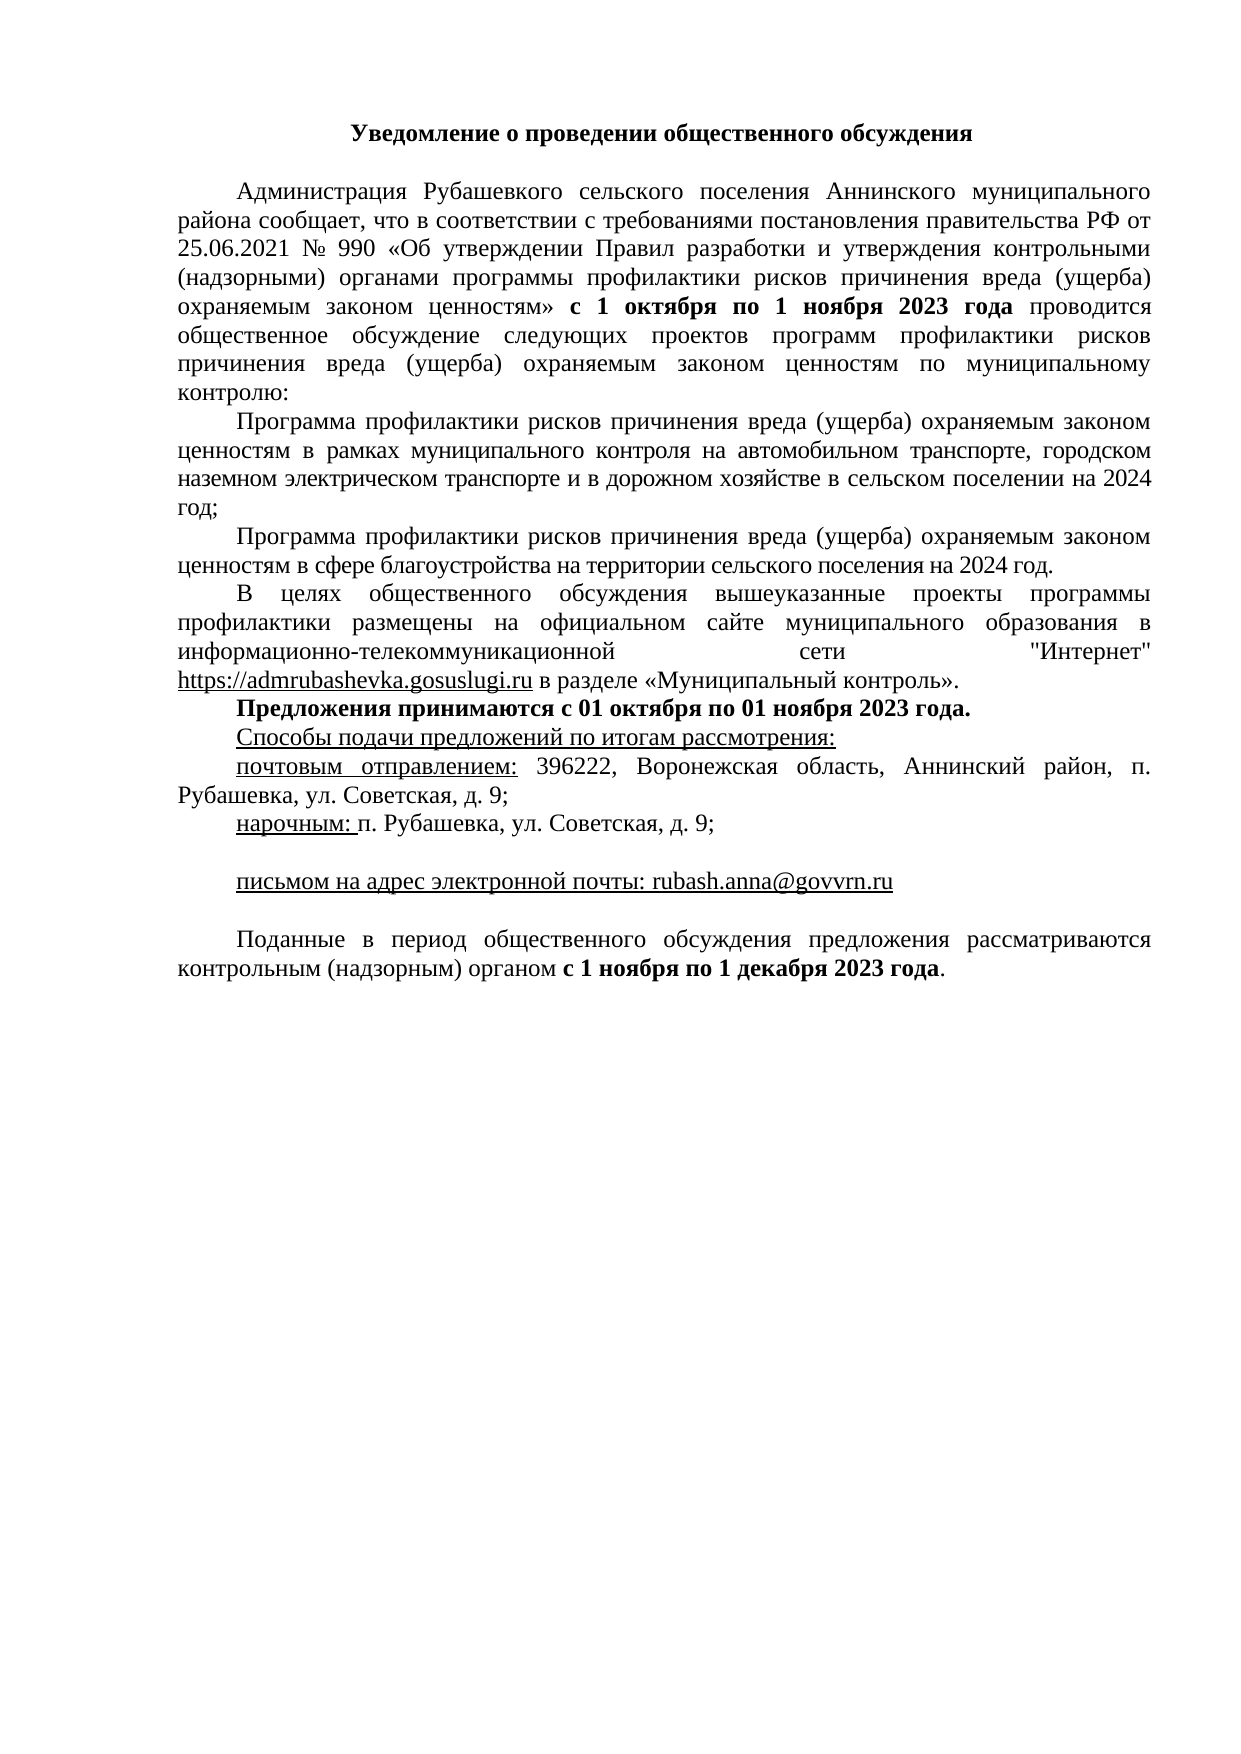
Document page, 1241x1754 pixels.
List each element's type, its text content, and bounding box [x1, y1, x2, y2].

text Администрация Рубашевкого сельского поселения Аннинского муниципального района сообщает, что в соответствии с требованиями постановления правительства РФ от 25.06.2021 № 990 «Об утверждении Правил разработки и утверждения контрольными (надзорными) органами программы профилактики рисков причинения вреда (ущерба) охраняемым законом ценностям» с 1 октября по 1 ноября 2023 года проводится общественное обсуждение следующих проектов программ профилактики рисков причинения вреда (ущерба) охраняемым законом ценностям по муниципальному контролю: [177, 176, 1152, 406]
text Способы подачи предложений по итогам рассмотрения: [177, 722, 1152, 751]
text Программа профилактики рисков причинения вреда (ущерба) охраняемым законом ценностям в сфере благоустройства на территории сельского поселения на 2024 год. [177, 521, 1152, 578]
text Поданные в период общественного обсуждения предложения рассматриваются контрольным (надзорным) органом с 1 ноября по 1 декабря 2023 года. [177, 924, 1152, 982]
text Программа профилактики рисков причинения вреда (ущерба) охраняемым законом ценностям в рамках муниципального контроля на автомобильном транспорте, городском наземном электрическом транспорте и в дорожном хозяйстве в сельском поселении на 2024 год; [177, 406, 1152, 521]
text Предложения принимаются с 01 октября по 01 ноября 2023 года. [177, 693, 1152, 722]
text почтовым отправлением: 396222, Воронежская область, Аннинский район, п. Рубашевка, ул. Советская, д. 9; [177, 751, 1152, 808]
text письмом на адрес электронной почты: rubash.anna@govvrn.ru [177, 866, 1152, 895]
text В целях общественного обсуждения вышеуказанные проекты программы профилактики размещены на официальном сайте муниципального образования в информационно-телекоммуникационной сети "Интернет" https://admrubashevka.gosuslugi.ru в разделе «Муниципальный контроль». [177, 578, 1152, 693]
text Уведомление о проведении общественного обсуждения [177, 118, 1152, 147]
text нарочным: п. Рубашевка, ул. Советская, д. 9; [177, 808, 1152, 837]
